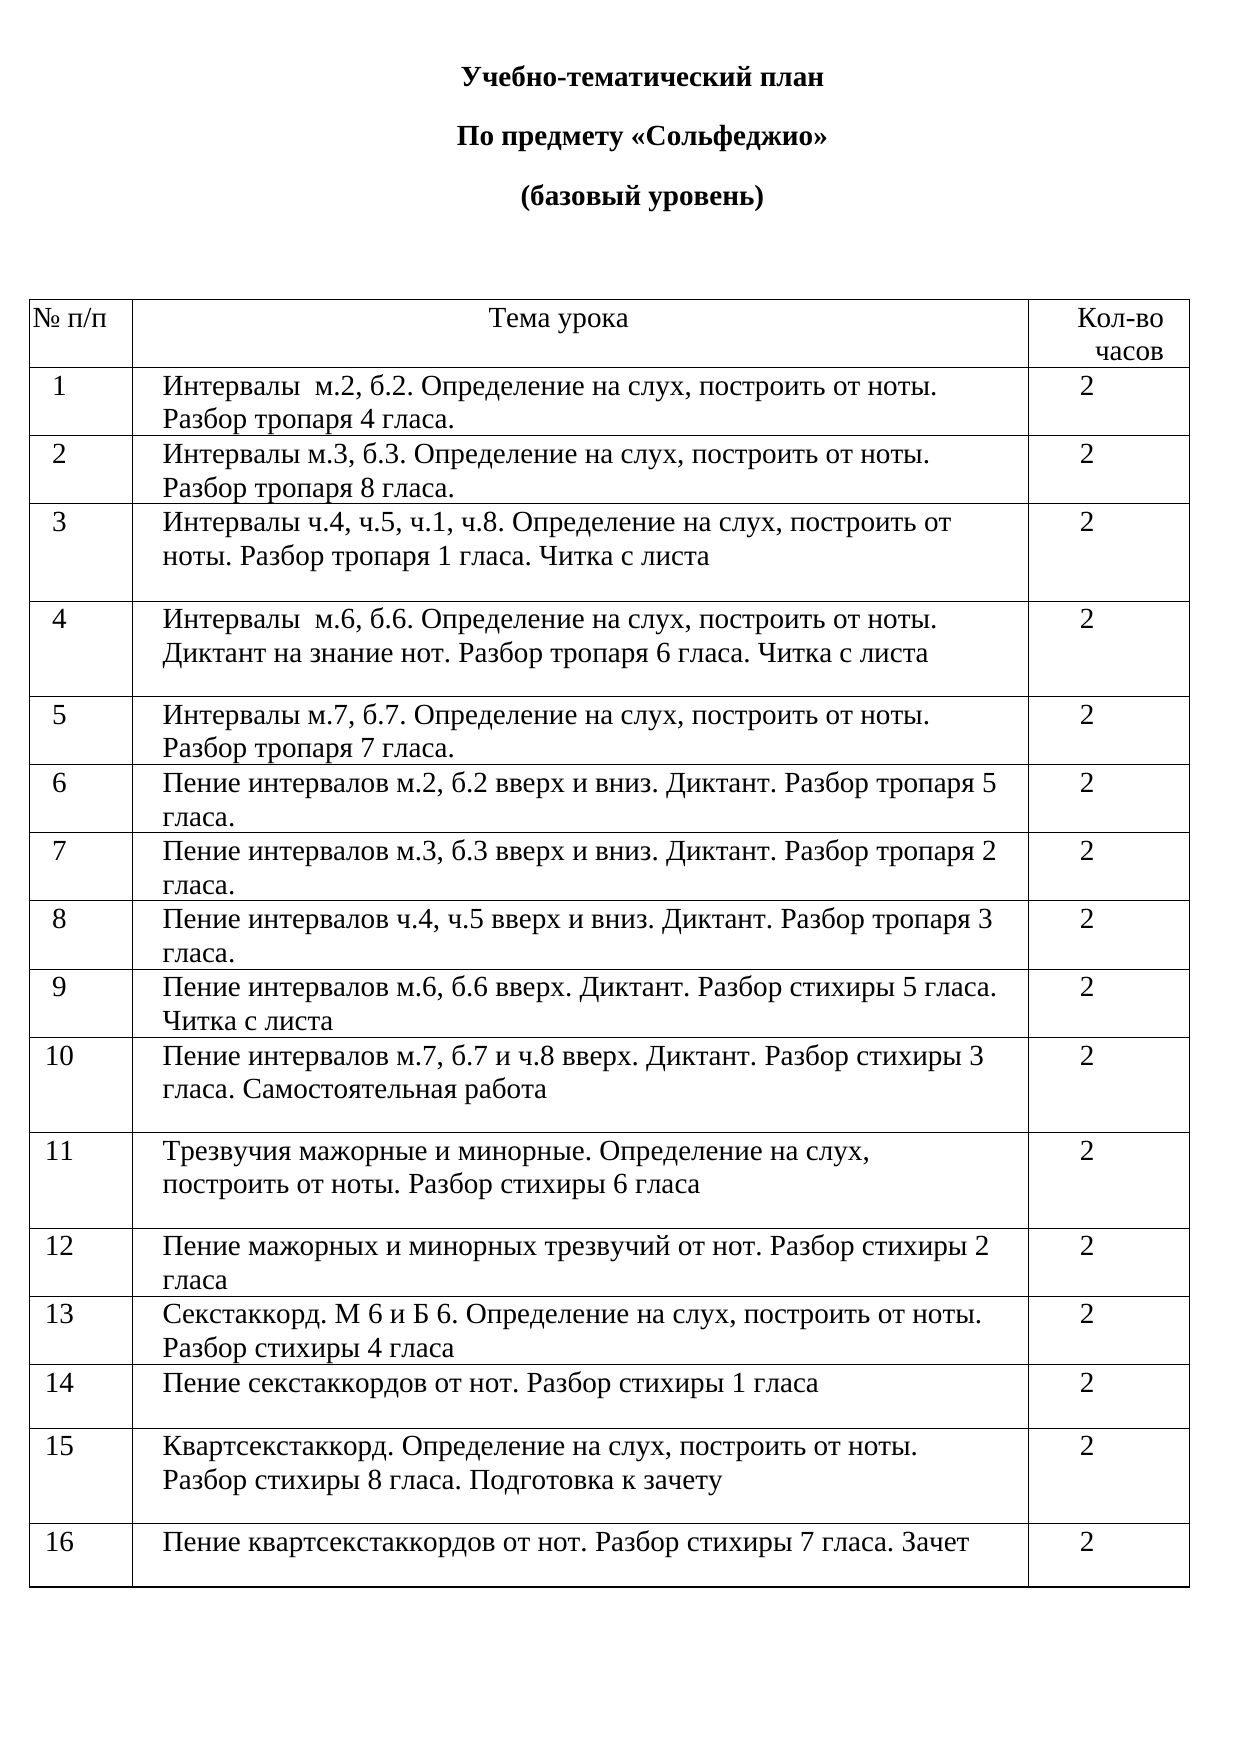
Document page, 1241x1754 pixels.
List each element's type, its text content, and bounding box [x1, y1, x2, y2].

table_cell Пение интервалов м.3, б.3 вверх и вниз. Диктант. Разбор тропаря 2 гласа. [133, 833, 1028, 900]
table_cell 4 [30, 602, 132, 696]
table_cell 13 [30, 1297, 132, 1364]
table_cell Интервалы м.2, б.2. Определение на слух, построить от ноты. Разбор тропаря 4 гласа. [133, 368, 1028, 435]
table_header Тема урока [133, 300, 1028, 367]
table_cell 16 [30, 1524, 132, 1586]
table_cell 10 [30, 1038, 132, 1132]
table_cell 2 [1029, 697, 1189, 764]
text Учебно-тематический план [88, 59, 1137, 93]
table_cell 2 [1029, 436, 1189, 503]
table_cell 8 [30, 901, 132, 968]
table_cell 2 [1029, 901, 1189, 968]
table_cell Секстаккорд. М 6 и Б 6. Определение на слух, построить от ноты. Разбор стихиры 4 гласа [133, 1297, 1028, 1364]
text (базовый уровень) [88, 178, 1137, 211]
table_cell 2 [1029, 765, 1189, 832]
table_header Кол-во часов [1029, 300, 1189, 367]
table_cell 7 [30, 833, 132, 900]
table_cell Интервалы м.7, б.7. Определение на слух, построить от ноты. Разбор тропаря 7 гласа. [133, 697, 1028, 764]
table_cell 12 [30, 1229, 132, 1296]
table_cell 2 [1029, 1365, 1189, 1427]
table_cell 2 [1029, 1038, 1189, 1132]
text По предмету «Сольфеджио» [88, 118, 1137, 152]
table_cell 5 [30, 697, 132, 764]
table_cell Пение квартсекстаккордов от нот. Разбор стихиры 7 гласа. Зачет [133, 1524, 1028, 1586]
table_cell Интервалы м.6, б.6. Определение на слух, построить от ноты. Диктант на знание нот. Разбор тропаря 6 гласа. Читка с листа [133, 602, 1028, 696]
table_cell Пение интервалов м.7, б.7 и ч.8 вверх. Диктант. Разбор стихиры 3 гласа. Самостоятельная работа [133, 1038, 1028, 1132]
table_cell 6 [30, 765, 132, 832]
table_cell Пение мажорных и минорных трезвучий от нот. Разбор стихиры 2 гласа [133, 1229, 1028, 1296]
table_header № п/п [30, 300, 132, 367]
table_cell Трезвучия мажорные и минорные. Определение на слух, построить от ноты. Разбор стихиры 6 гласа [133, 1133, 1028, 1227]
table_cell Пение интервалов м.6, б.6 вверх. Диктант. Разбор стихиры 5 гласа. Читка с листа [133, 970, 1028, 1037]
table_cell 2 [1029, 504, 1189, 601]
table_cell 2 [1029, 1297, 1189, 1364]
table_cell 2 [1029, 970, 1189, 1037]
table_cell 2 [1029, 368, 1189, 435]
table_cell 2 [1029, 1429, 1189, 1523]
table_cell 3 [30, 504, 132, 601]
table_cell Пение секстаккордов от нот. Разбор стихиры 1 гласа [133, 1365, 1028, 1427]
table_cell 1 [30, 368, 132, 435]
table_cell 2 [1029, 602, 1189, 696]
table_cell 11 [30, 1133, 132, 1227]
table_cell Пение интервалов ч.4, ч.5 вверх и вниз. Диктант. Разбор тропаря 3 гласа. [133, 901, 1028, 968]
table_cell Пение интервалов м.2, б.2 вверх и вниз. Диктант. Разбор тропаря 5 гласа. [133, 765, 1028, 832]
table_cell Квартсекстаккорд. Определение на слух, построить от ноты. Разбор стихиры 8 гласа. Подготовка к зачету [133, 1429, 1028, 1523]
table_cell 2 [30, 436, 132, 503]
table_cell 2 [1029, 833, 1189, 900]
table_cell Интервалы м.3, б.3. Определение на слух, построить от ноты. Разбор тропаря 8 гласа. [133, 436, 1028, 503]
table_cell 15 [30, 1429, 132, 1523]
table_cell 14 [30, 1365, 132, 1427]
table_cell 2 [1029, 1524, 1189, 1586]
table_cell 2 [1029, 1229, 1189, 1296]
table_cell 2 [1029, 1133, 1189, 1227]
table_cell Интервалы ч.4, ч.5, ч.1, ч.8. Определение на слух, построить от ноты. Разбор тропаря 1 гласа. Читка с листа [133, 504, 1028, 601]
table_cell 9 [30, 970, 132, 1037]
